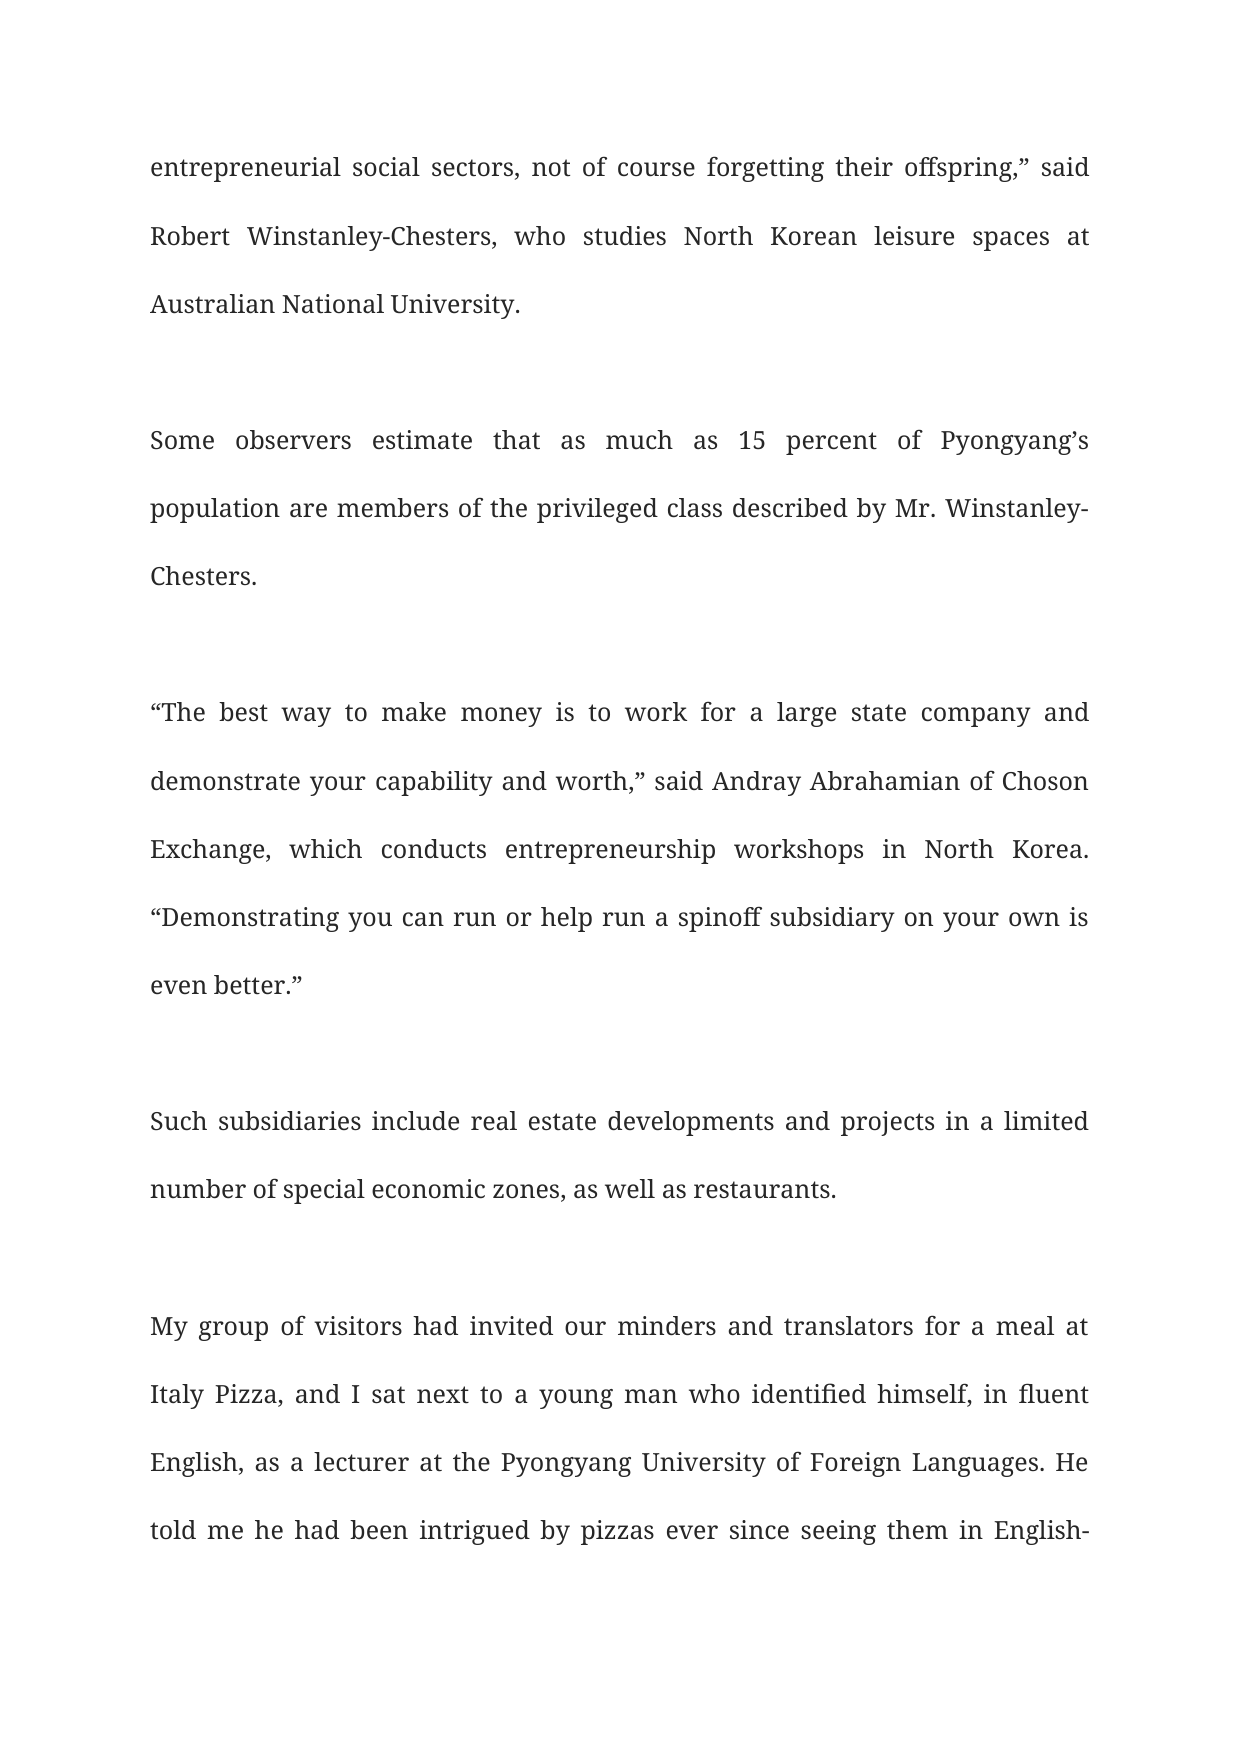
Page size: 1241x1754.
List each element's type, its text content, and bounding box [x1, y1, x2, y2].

text Some observers estimate that as much as 15 percent of Pyongyang’s population are members of the privileged class described by Mr. Winstanley-Chesters. [150, 422, 1090, 593]
text Such subsidiaries include real estate developments and projects in a limited number of special economic zones, as well as restaurants. [150, 1104, 1090, 1206]
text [150, 1308, 1090, 1547]
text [150, 150, 1090, 320]
text “The best way to make money is to work for a large state company and demonstrate your capability and worth,” said Andray Abrahamian of Choson Exchange, which conducts entrepreneurship workshops in North Korea. “Demonstrating you can run or help run a spinoff subsidiary on your own is even better.” [150, 695, 1090, 1002]
